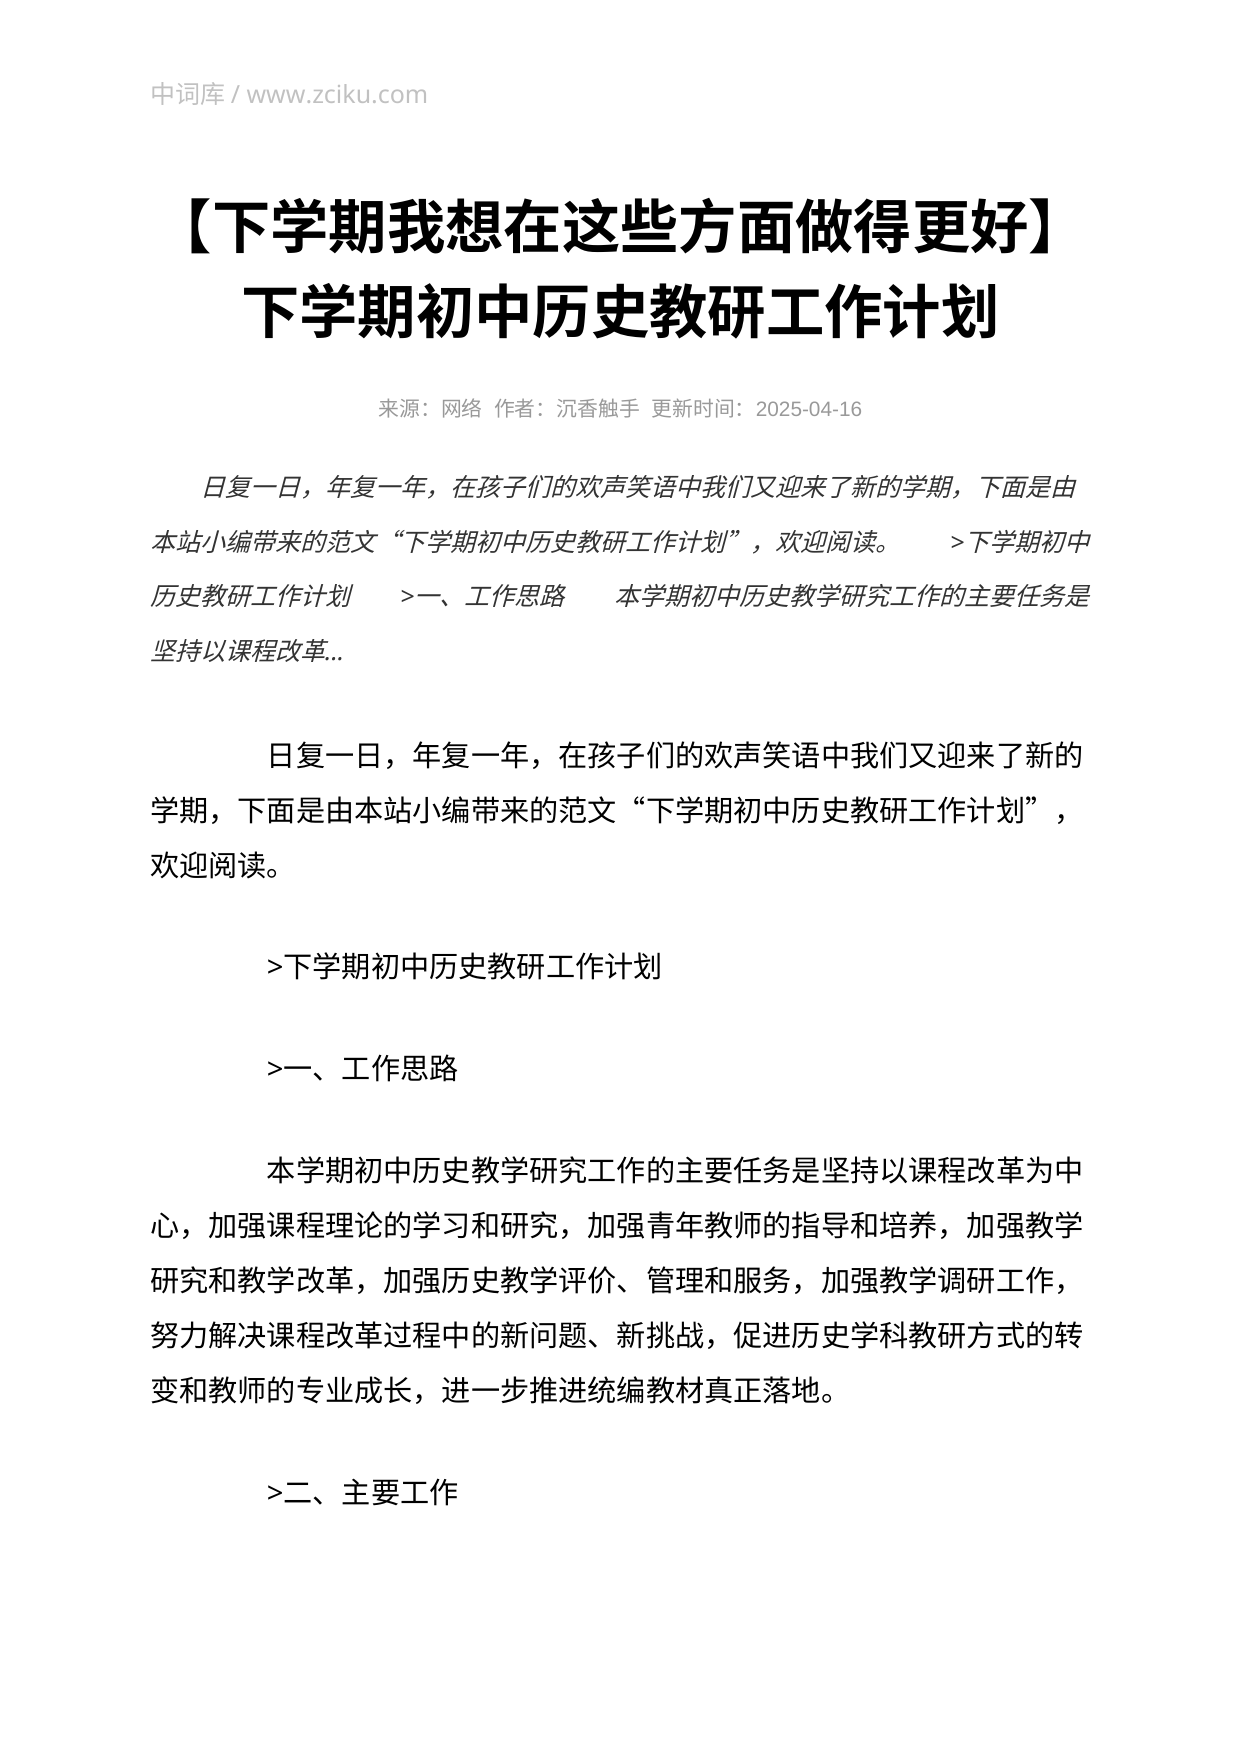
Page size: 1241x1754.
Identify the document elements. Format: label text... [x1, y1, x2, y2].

subtitle 【下学期我想在这些方面做得更好】下学期初中历史教研工作计划 [150, 181, 1090, 350]
text 日复一日，年复一年，在孩子们的欢声笑语中我们又迎来了新的学期，下面是由本站小编带来的范文“下学期初中历史教研工作计划”，欢迎阅读。 >下学期初中历史教研工作计划 >一、工作思路 本学期初中历史教学研究工作的主要任务是坚持以课程改革... [150, 468, 1090, 667]
text >一、工作思路 [150, 1046, 1090, 1088]
text 日复一日，年复一年，在孩子们的欢声笑语中我们又迎来了新的学期，下面是由本站小编带来的范文“下学期初中历史教研工作计划”，欢迎阅读。 [150, 732, 1090, 884]
text 来源：网络 作者：沉香触手 更新时间：2025-04-16 [150, 397, 1090, 421]
text >二、主要工作 [150, 1469, 1090, 1512]
text 本学期初中历史教学研究工作的主要任务是坚持以课程改革为中心，加强课程理论的学习和研究，加强青年教师的指导和培养，加强教学研究和教学改革，加强历史教学评价、管理和服务，加强教学调研工作，努力解决课程改革过程中的新问题、新挑战，促进历史学科教研方式的转变和教师的专业成长，进一步推进统编教材真正落地。 [150, 1148, 1090, 1410]
text >下学期初中历史教研工作计划 [150, 944, 1090, 986]
